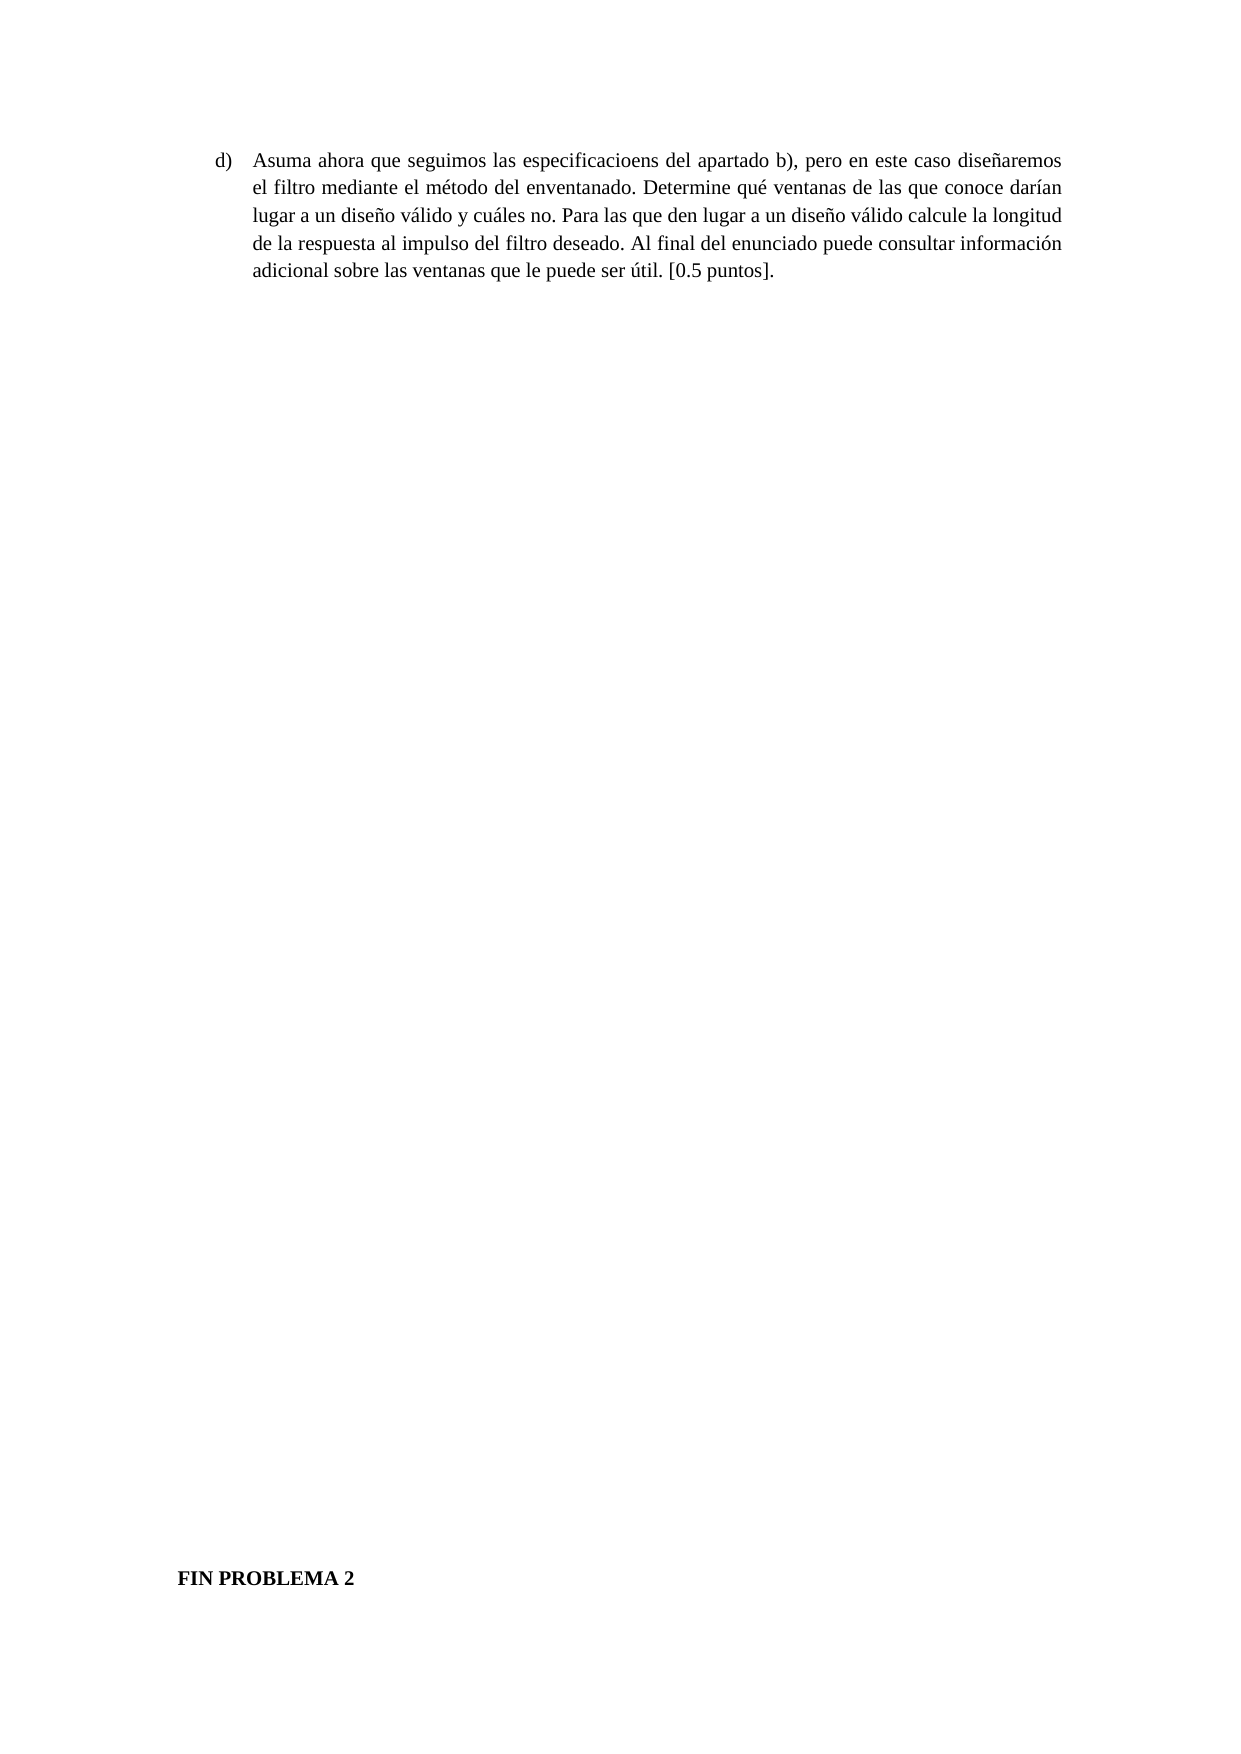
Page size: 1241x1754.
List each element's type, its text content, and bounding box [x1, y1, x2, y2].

text FIN PROBLEMA 2 [177, 1566, 1063, 1590]
list Asuma ahora que seguimos las especificacioens del apartado b), pero en este caso diseñaremos el filtro mediante el método del enventanado. Determine qué ventanas de las que conoce darían lugar a un diseño válido y cuáles no. Para las que den lugar a un diseño válido calcule la longitud de la respuesta al impulso del filtro deseado. Al final del enunciado puede consultar información adicional sobre las ventanas que le puede ser útil. [0.5 puntos]. [215, 148, 1063, 282]
